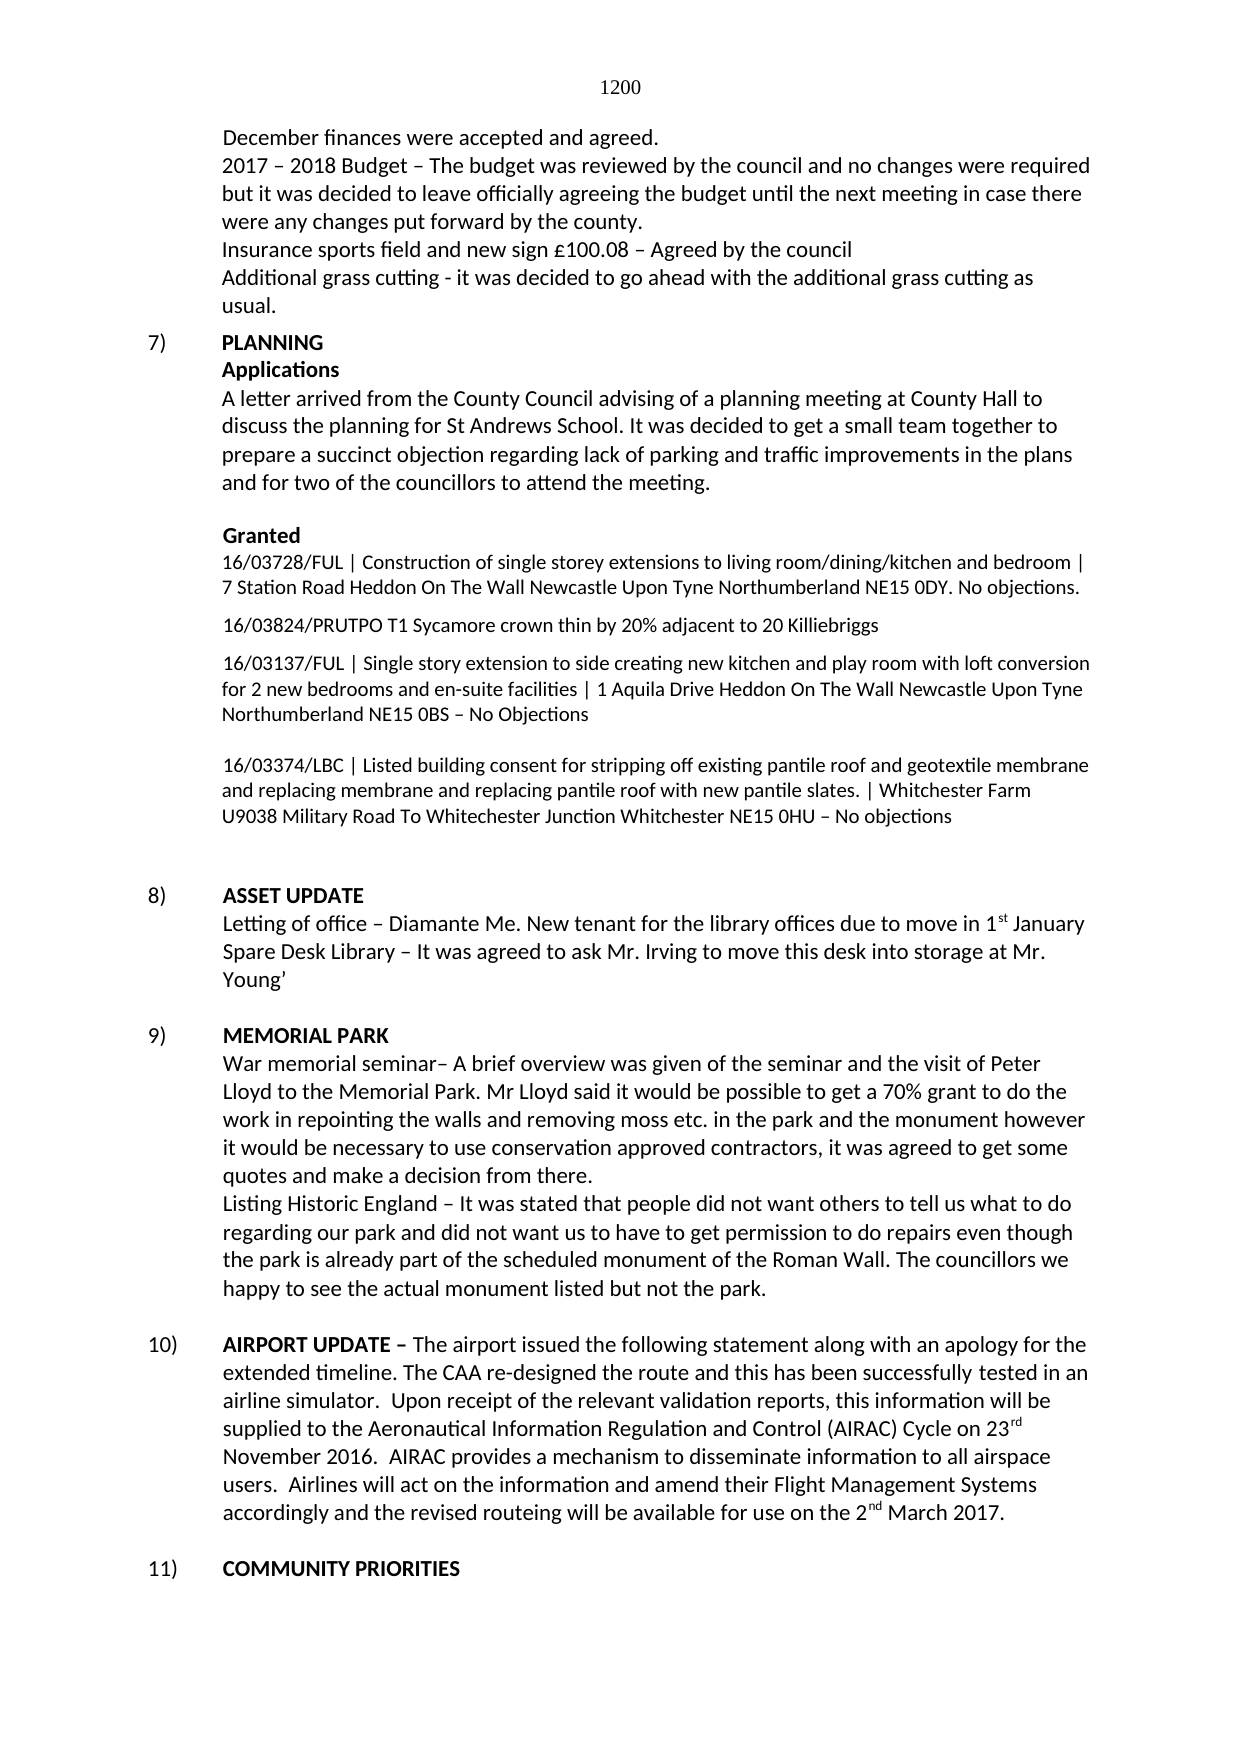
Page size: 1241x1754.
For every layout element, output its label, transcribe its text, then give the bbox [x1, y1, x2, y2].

list ASSET UPDATE [148, 881, 1092, 909]
list December finances were accepted and agreed. [223, 123, 1092, 151]
list War memorial seminar– A brief overview was given of the seminar and the visit of Peter Lloyd to the Memorial Park. Mr Lloyd said it would be possible to get a 70% grant to do the work in repointing the walls and removing moss etc. in the park and the monument however it would be necessary to use conservation approved contractors, it was agreed to get some quotes and make a decision from there. [223, 1049, 1092, 1189]
text Insurance sports field and new sign £100.08 – Agreed by the council [148, 235, 1092, 263]
list 16/03374/LBC | Listed building consent for stripping off existing pantile roof and geotextile membrane and replacing membrane and replacing pantile roof with new pantile slates. | Whitchester Farm U9038 Military Road To Whitechester Junction Whitchester NE15 0HU – No objections [222, 752, 1092, 828]
list Listing Historic England – It was stated that people did not want others to tell us what to do regarding our park and did not want us to have to get permission to do repairs even though the park is already part of the scheduled monument of the Roman Wall. The councillors we happy to see the actual monument listed but not the park. [223, 1189, 1092, 1302]
list 16/03728/FUL | Construction of single storey extensions to living room/dining/kitchen and bedroom | 7 Station Road Heddon On The Wall Newcastle Upon Tyne Northumberland NE15 0DY. No objections. [222, 549, 1092, 600]
text Additional grass cutting - it was decided to go ahead with the additional grass cutting as usual. [222, 263, 1092, 319]
list 16/03137/FUL | Single story extension to side creating new kitchen and play room with loft conversion for 2 new bedrooms and en-suite facilities | 1 Aquila Drive Heddon On The Wall Newcastle Upon Tyne Northumberland NE15 0BS – No Objections [222, 650, 1092, 727]
list AIRPORT UPDATE – The airport issued the following statement along with an apology for the extended timeline. The CAA re-designed the route and this has been successfully tested in an airline simulator. Upon receipt of the relevant validation reports, this information will be supplied to the Aeronautical Information Regulation and Control (AIRAC) Cycle on 23rd November 2016. AIRAC provides a mechanism to disseminate information to all airspace users. Airlines will act on the information and amend their Flight Management Systems accordingly and the revised routeing will be available for use on the 2nd March 2017. [148, 1330, 1092, 1526]
list MEMORIAL PARK [148, 1021, 1092, 1049]
list A letter arrived from the County Council advising of a planning meeting at County Hall to discuss the planning for St Andrews School. It was decided to get a small team together to prepare a succinct objection regarding lack of parking and traffic improvements in the plans and for two of the councillors to attend the meeting. [222, 384, 1092, 496]
list Granted [222, 521, 1092, 549]
list Spare Desk Library – It was agreed to ask Mr. Irving to move this desk into storage at Mr. Young’ [223, 937, 1092, 993]
text 2017 – 2018 Budget – The budget was reviewed by the council and no changes were required but it was decided to leave officially agreeing the budget until the next meeting in case there were any changes put forward by the county. [222, 151, 1092, 235]
text 16/03824/PRUTPO T1 Sycamore crown thin by 20% adjacent to 20 Killiebriggs [148, 612, 1092, 638]
list COMMUNITY PRIORITIES [148, 1554, 1092, 1582]
list PLANNING [148, 328, 1092, 356]
list Applications [222, 356, 1092, 384]
list Letting of office – Diamante Me. New tenant for the library offices due to move in 1st January [223, 909, 1092, 937]
